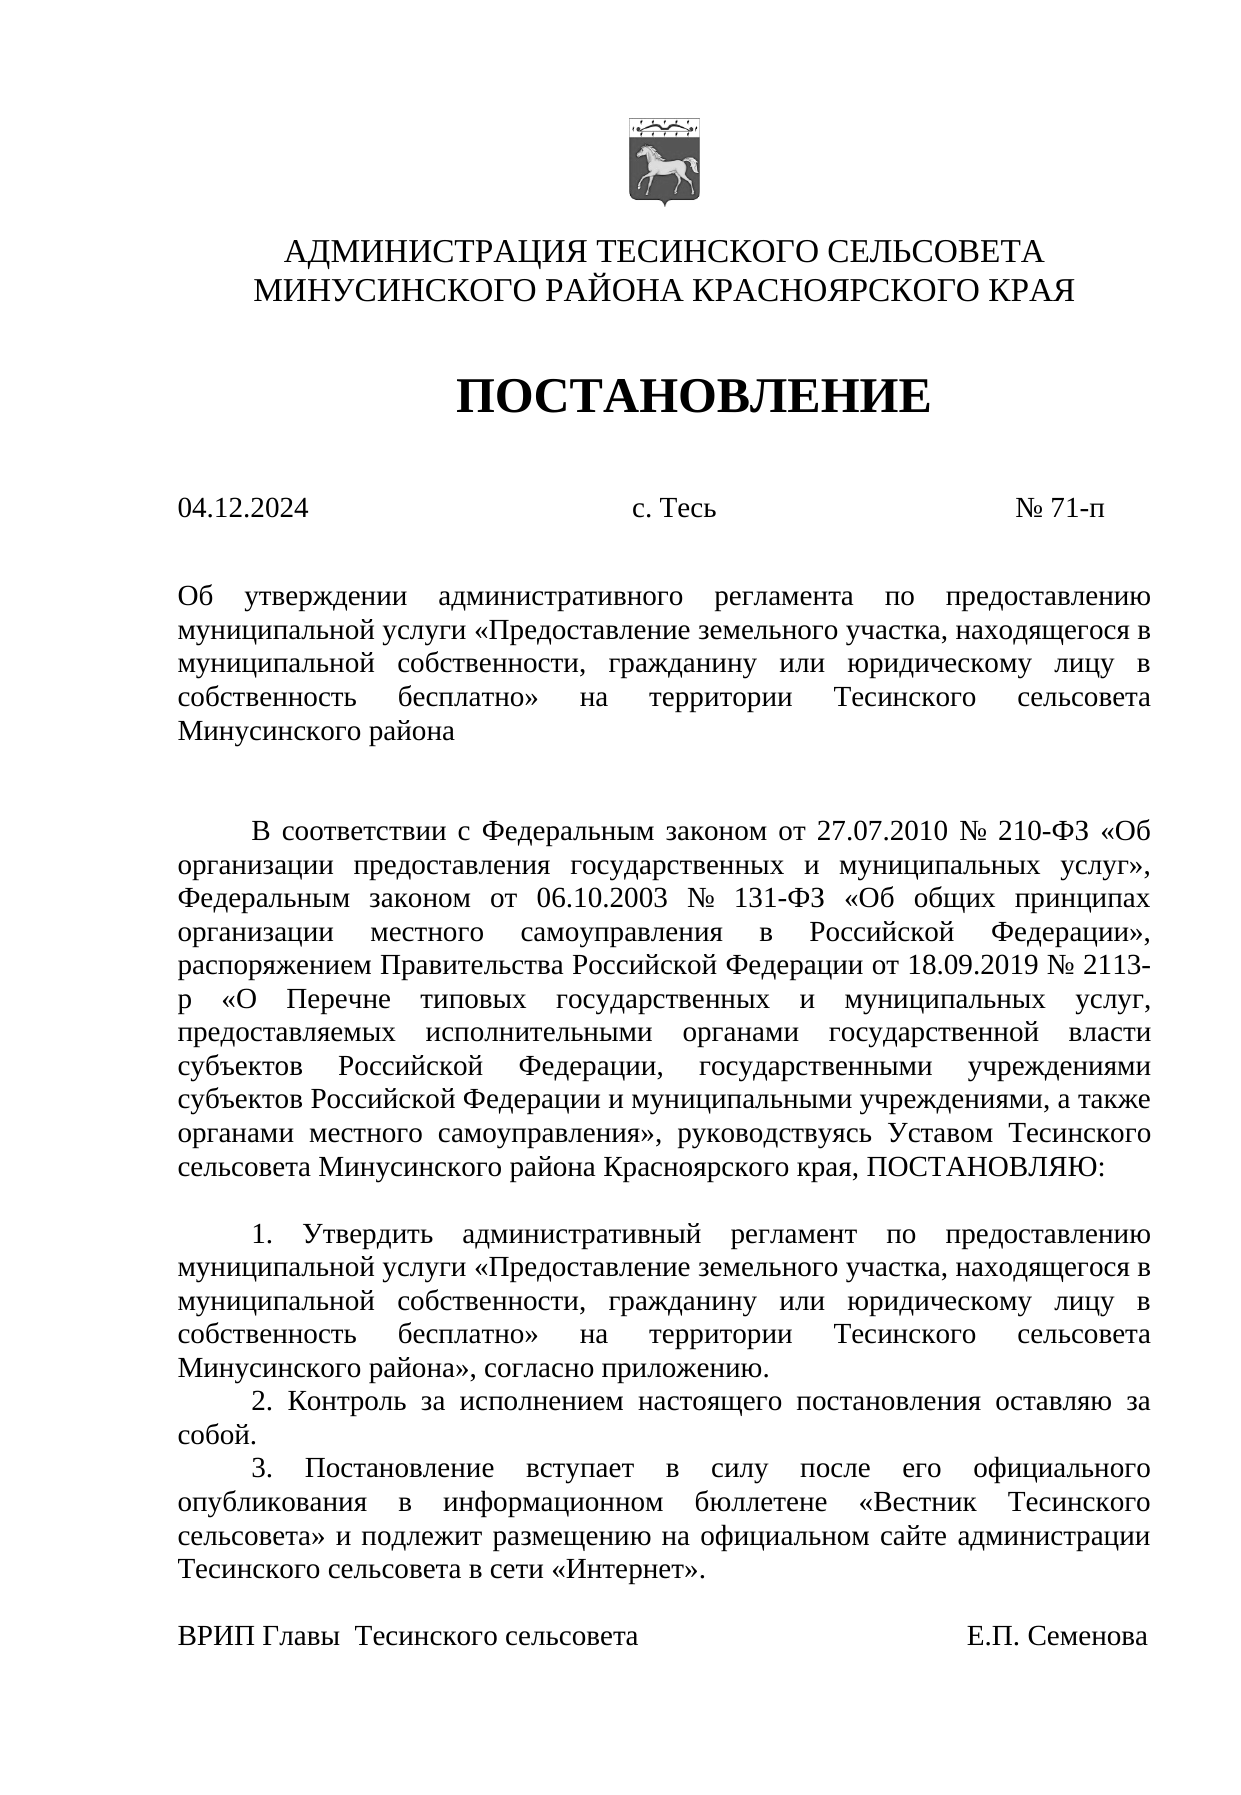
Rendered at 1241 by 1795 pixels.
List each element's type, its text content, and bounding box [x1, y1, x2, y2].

text 3. Постановление вступает в силу после его официального опубликования в информационном бюллетене «Вестник Тесинского сельсовета» и подлежит размещению на официальном сайте администрации Тесинского сельсовета в сети «Интернет». [177, 1451, 1152, 1585]
text АДМИНИСТРАЦИЯ ТЕСИНСКОГО СЕЛЬСОВЕТА [177, 232, 1152, 270]
text МИНУСИНСКОГО РАЙОНА КРАСНОЯРСКОГО КРАЯ [177, 270, 1152, 308]
text 2. Контроль за исполнением настоящего постановления оставляю за собой. [177, 1383, 1152, 1451]
text 04.12.2024 с. Тесь № 71-п [177, 491, 1152, 524]
text В соответствии с Федеральным законом от 27.07.2010 № 210-ФЗ «Об организации предоставления государственных и муниципальных услуг», Федеральным законом от 06.10.2003 № 131-ФЗ «Об общих принципах организации местного самоуправления в Российской Федерации», распоряжением Правительства Российской Федерации от 18.09.2019 № 2113-р «О Перечне типовых государственных и муниципальных услуг, предоставляемых исполнительными органами государственной власти субъектов Российской Федерации, государственными учреждениями субъектов Российской Федерации и муниципальными учреждениями, а также органами местного самоуправления», руководствуясь Уставом Тесинского сельсовета Минусинского района Красноярского края, ПОСТАНОВЛЯЮ: [177, 813, 1152, 1182]
text ПОСТАНОВЛЕНИЕ [177, 366, 1152, 423]
text ВРИП Главы Тесинского сельсовета Е.П. Семенова [177, 1618, 1152, 1652]
text Об утверждении административного регламента по предоставлению муниципальной услуги «Предоставление земельного участка, находящегося в муниципальной собственности, гражданину или юридическому лицу в собственность бесплатно» на территории Тесинского сельсовета Минусинского района [177, 578, 1152, 746]
text 1. Утвердить административный регламент по предоставлению муниципальной услуги «Предоставление земельного участка, находящегося в муниципальной собственности, гражданину или юридическому лицу в собственность бесплатно» на территории Тесинского сельсовета Минусинского района», согласно приложению. [177, 1216, 1152, 1383]
